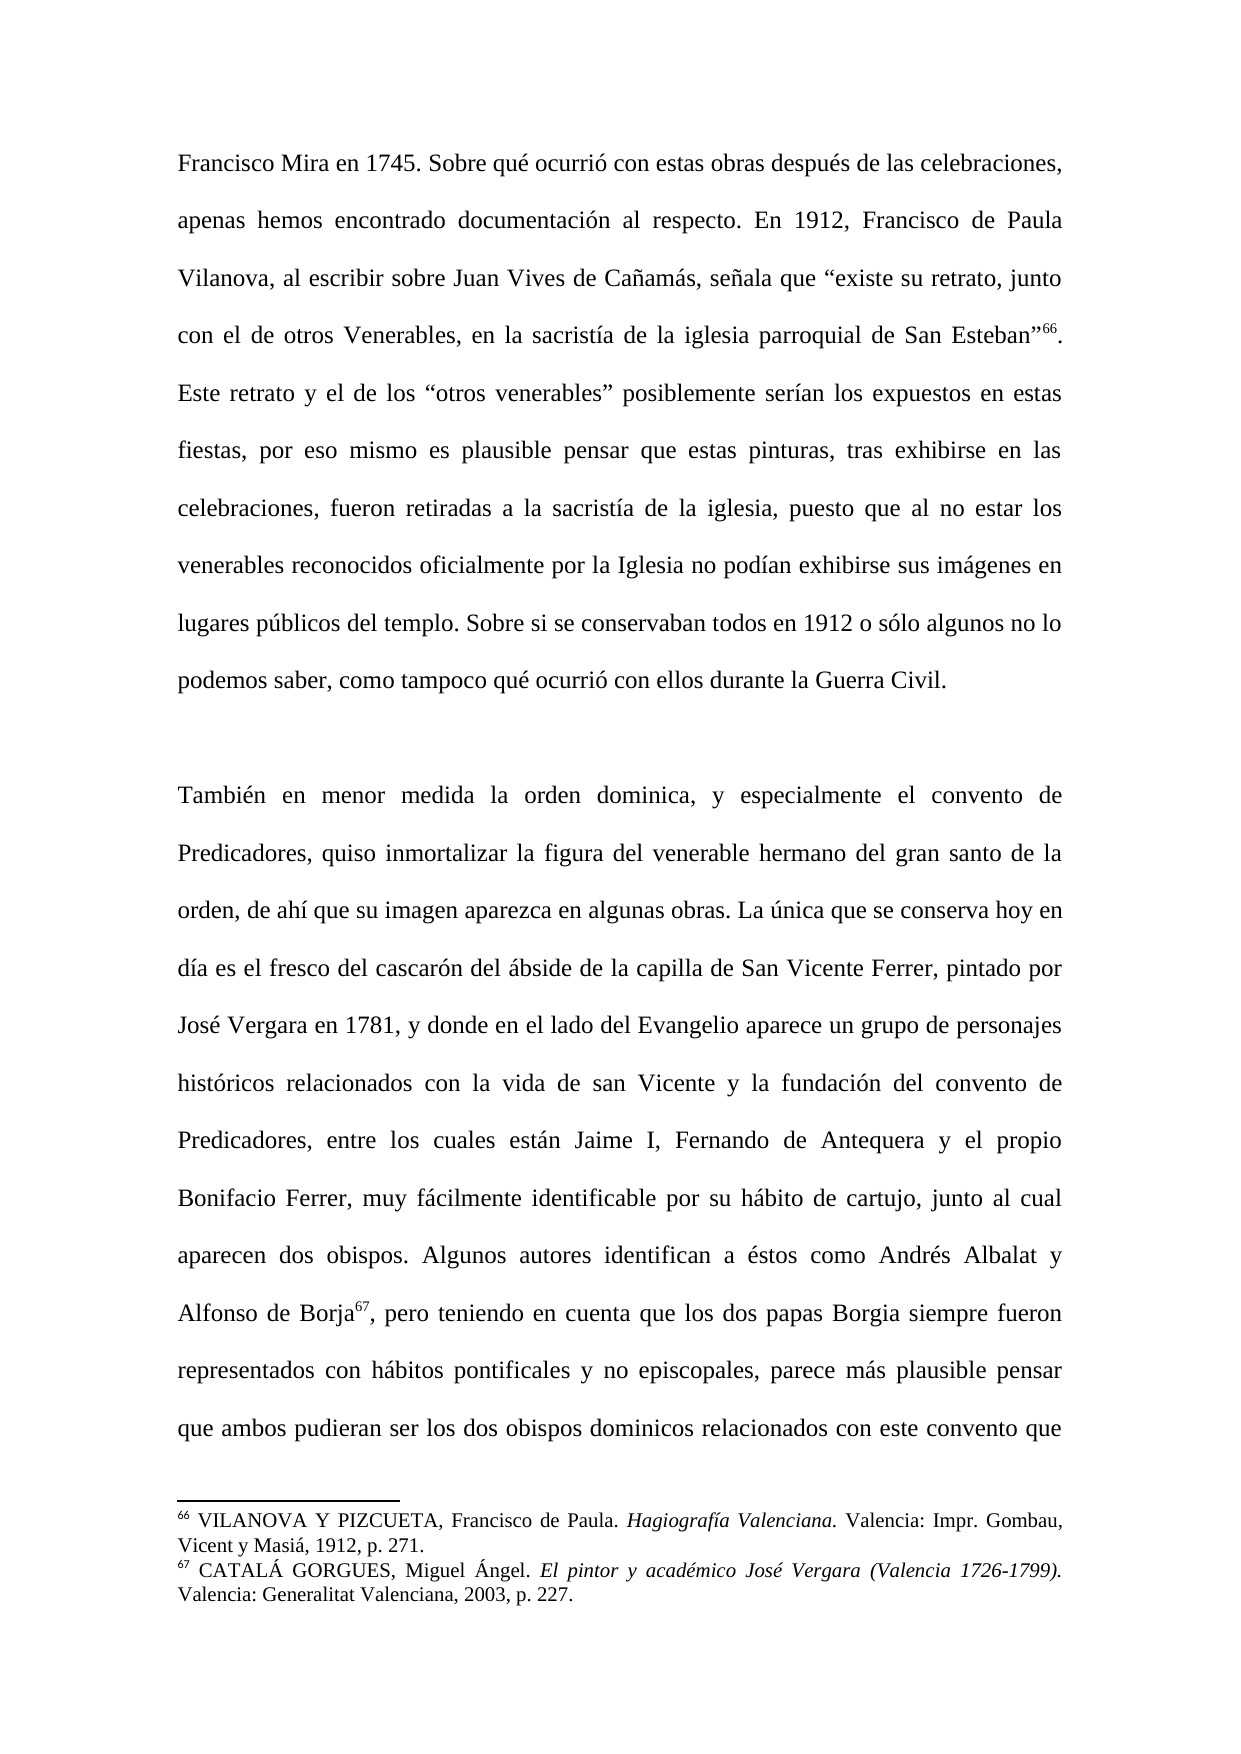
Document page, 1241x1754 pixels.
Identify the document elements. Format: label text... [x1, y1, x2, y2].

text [177, 780, 1063, 1441]
text Sobre el retrato de Bonifacio Ferrer que se expuso en la plazuela de San Esteban en las celebraciones de 1738 y 1755, no podemos saber con seguridad si era el mismo lienzo pintado en 1680 o era otro realizado ex profeso para la celebración de la conquista de Valencia. De la misma manera resulta complicado saber cuándo se realizaron los demás retratos de la serie. Probablemente fueron encargados para la primera celebración, la de 1738, y para la de 1755 se amplió la serie incorporando a los venerables fallecidos en ese lapso de tiempo y los olvidos que se habían tenido en la primera serie, señalados por Francisco Mira en 1745. Sobre qué ocurrió con estas obras después de las celebraciones, apenas hemos encontrado documentación al respecto. En 1912, Francisco de Paula Vilanova, al escribir sobre Juan Vives de Cañamás, señala que “existe su retrato, junto con el de otros Venerables, en la sacristía de la iglesia parroquial de San Esteban”. Este retrato y el de los “otros venerables” posiblemente serían los expuestos en estas fiestas, por eso mismo es plausible pensar que estas pinturas, tras exhibirse en las celebraciones, fueron retiradas a la sacristía de la iglesia, puesto que al no estar los venerables reconocidos oficialmente por la Iglesia no podían exhibirse sus imágenes en lugares públicos del templo. Sobre si se conservaban todos en 1912 o sólo algunos no lo podemos saber, como tampoco qué ocurrió con ellos durante la Guerra Civil. [177, 148, 1063, 694]
